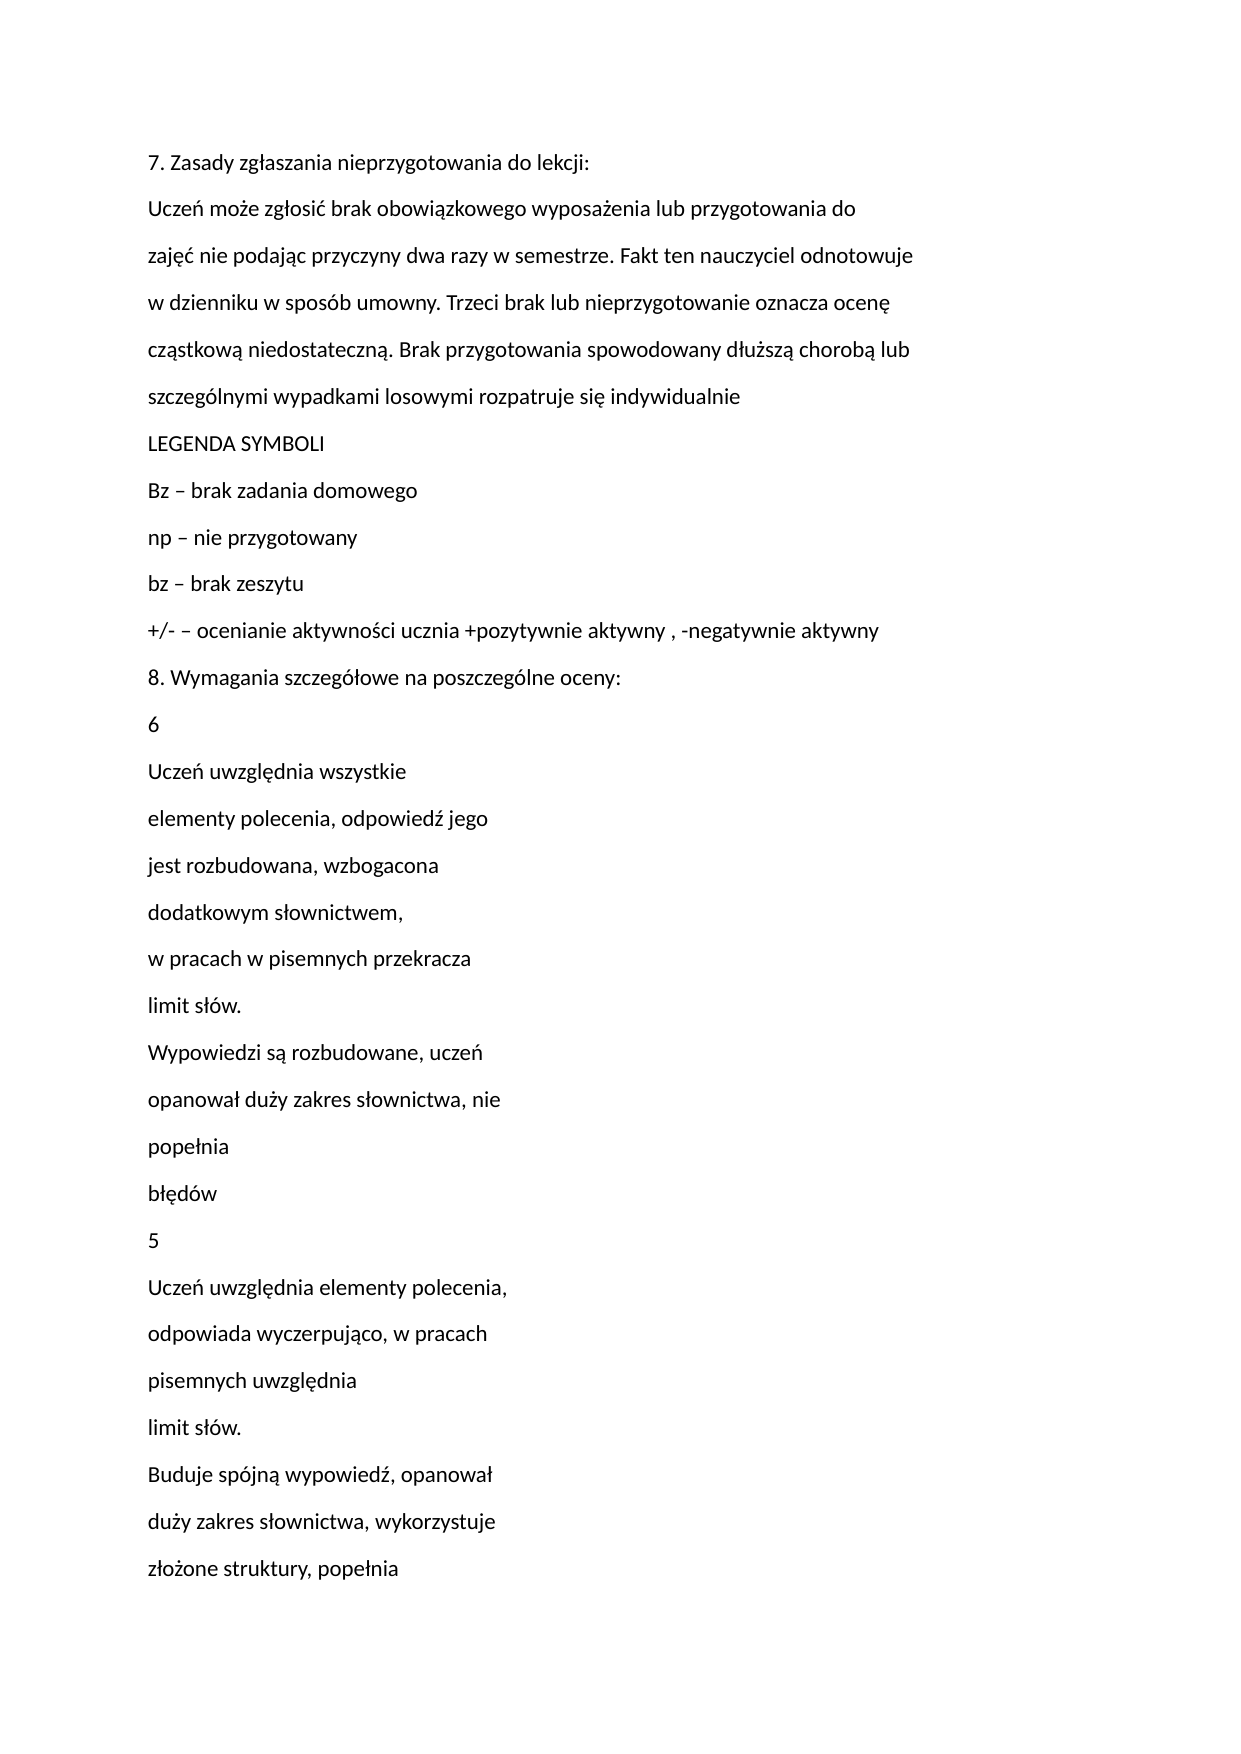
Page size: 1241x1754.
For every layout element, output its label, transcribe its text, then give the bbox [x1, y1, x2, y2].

text limit słów. [148, 1413, 1093, 1441]
text opanował duży zakres słownictwa, nie [148, 1085, 1093, 1113]
text w pracach w pisemnych przekracza [148, 944, 1093, 972]
text 8. Wymagania szczegółowe na poszczególne oceny: [148, 663, 1093, 691]
text bz – brak zeszytu [148, 569, 1093, 597]
text 7. Zasady zgłaszania nieprzygotowania do lekcji: [148, 148, 1093, 176]
text duży zakres słownictwa, wykorzystuje [148, 1507, 1093, 1535]
text Wypowiedzi są rozbudowane, uczeń [148, 1038, 1093, 1066]
text 5 [148, 1226, 1093, 1254]
text 6 [148, 710, 1093, 738]
text jest rozbudowana, wzbogacona [148, 851, 1093, 879]
text szczególnymi wypadkami losowymi rozpatruje się indywidualnie [148, 382, 1093, 410]
text elementy polecenia, odpowiedź jego [148, 804, 1093, 832]
text LEGENDA SYMBOLI [148, 429, 1093, 457]
text zajęć nie podając przyczyny dwa razy w semestrze. Fakt ten nauczyciel odnotowuje [148, 241, 1093, 269]
text pisemnych uwzględnia [148, 1366, 1093, 1394]
text Uczeń uwzględnia elementy polecenia, [148, 1273, 1093, 1301]
text Bz – brak zadania domowego [148, 476, 1093, 504]
text +/- – ocenianie aktywności ucznia +pozytywnie aktywny , -negatywnie aktywny [148, 616, 1093, 644]
text błędów [148, 1179, 1093, 1207]
text cząstkową niedostateczną. Brak przygotowania spowodowany dłuższą chorobą lub [148, 335, 1093, 363]
text Buduje spójną wypowiedź, opanował [148, 1460, 1093, 1488]
text odpowiada wyczerpująco, w pracach [148, 1319, 1093, 1347]
text dodatkowym słownictwem, [148, 898, 1093, 926]
text limit słów. [148, 991, 1093, 1019]
text Uczeń może zgłosić brak obowiązkowego wyposażenia lub przygotowania do [148, 194, 1093, 222]
text złożone struktury, popełnia [148, 1554, 1093, 1582]
text popełnia [148, 1132, 1093, 1160]
text Uczeń uwzględnia wszystkie [148, 757, 1093, 785]
text np – nie przygotowany [148, 523, 1093, 551]
text w dzienniku w sposób umowny. Trzeci brak lub nieprzygotowanie oznacza ocenę [148, 288, 1093, 316]
